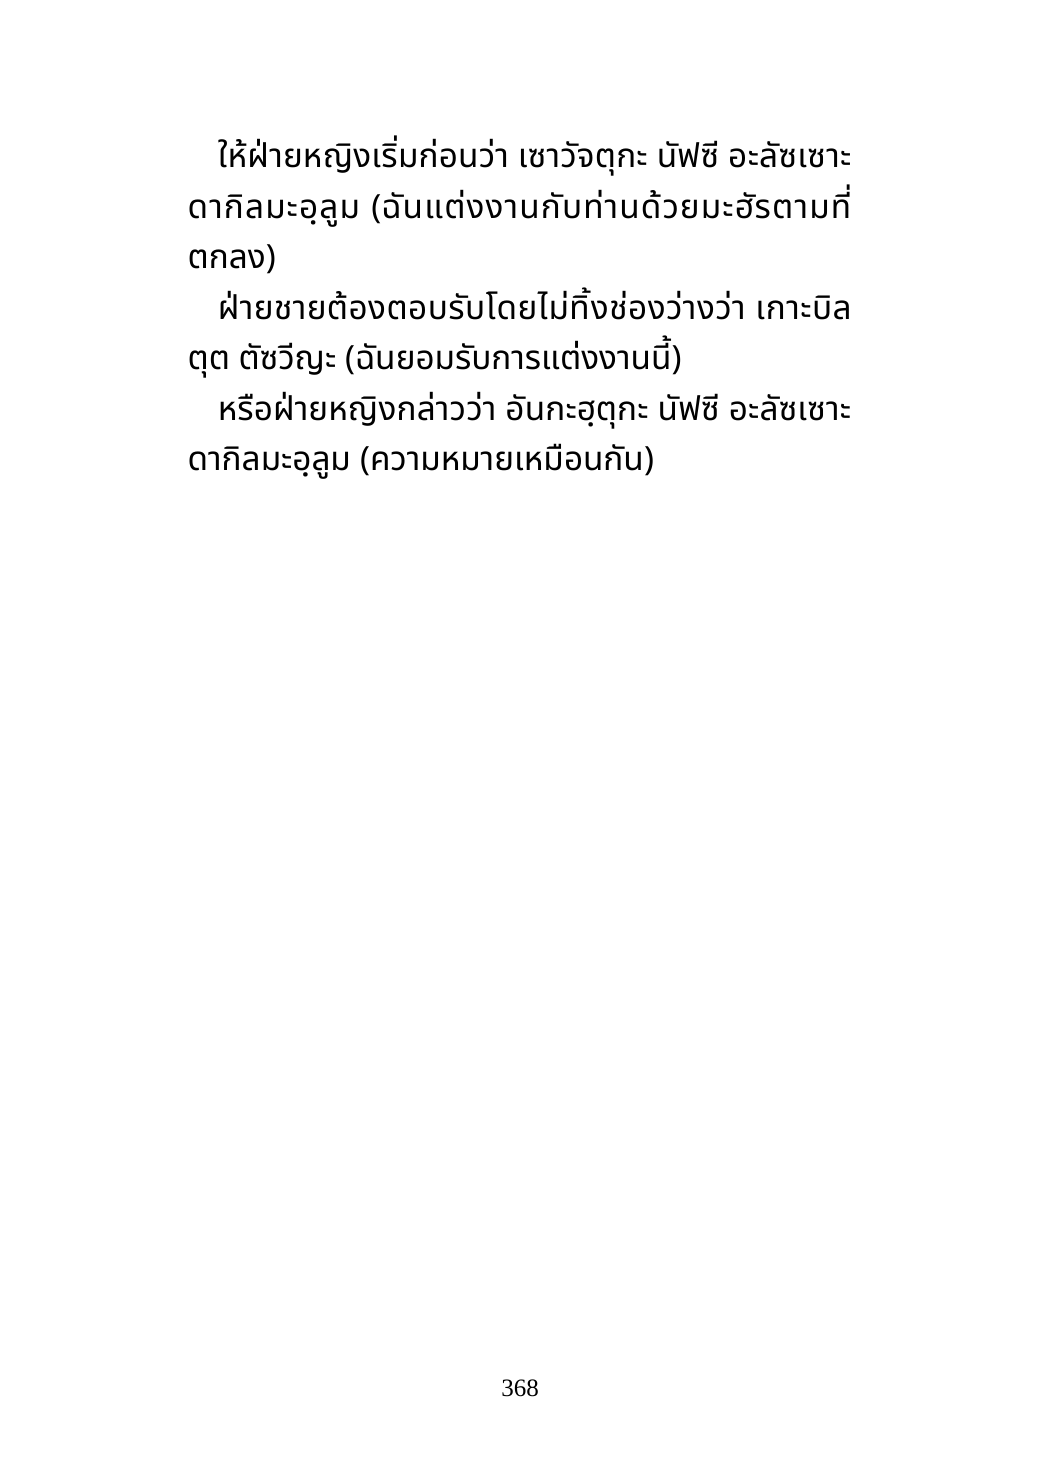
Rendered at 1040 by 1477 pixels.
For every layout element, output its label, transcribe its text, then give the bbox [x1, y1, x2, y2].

text หรือฝ่ายหญิงกล่าวว่า อันกะฮฺตุกะ นัฟซี อะลัซเซาะดากิลมะอฺลูม (ความหมายเหมือนกัน) [187, 385, 852, 486]
text ให้ฝ่ายหญิงเริ่มก่อนว่า เซาวัจตุกะ นัฟซี อะลัซเซาะดากิลมะอฺลูม (ฉันแต่งงานกับท่านด้วยมะฮัรตามที่ตกลง) [187, 132, 852, 284]
text ฝ่ายชายต้องตอบรับโดยไม่ทิ้งช่องว่างว่า เกาะบิลตุต ตัซวีญะ (ฉันยอมรับการแต่งงานนี้) [187, 284, 852, 385]
